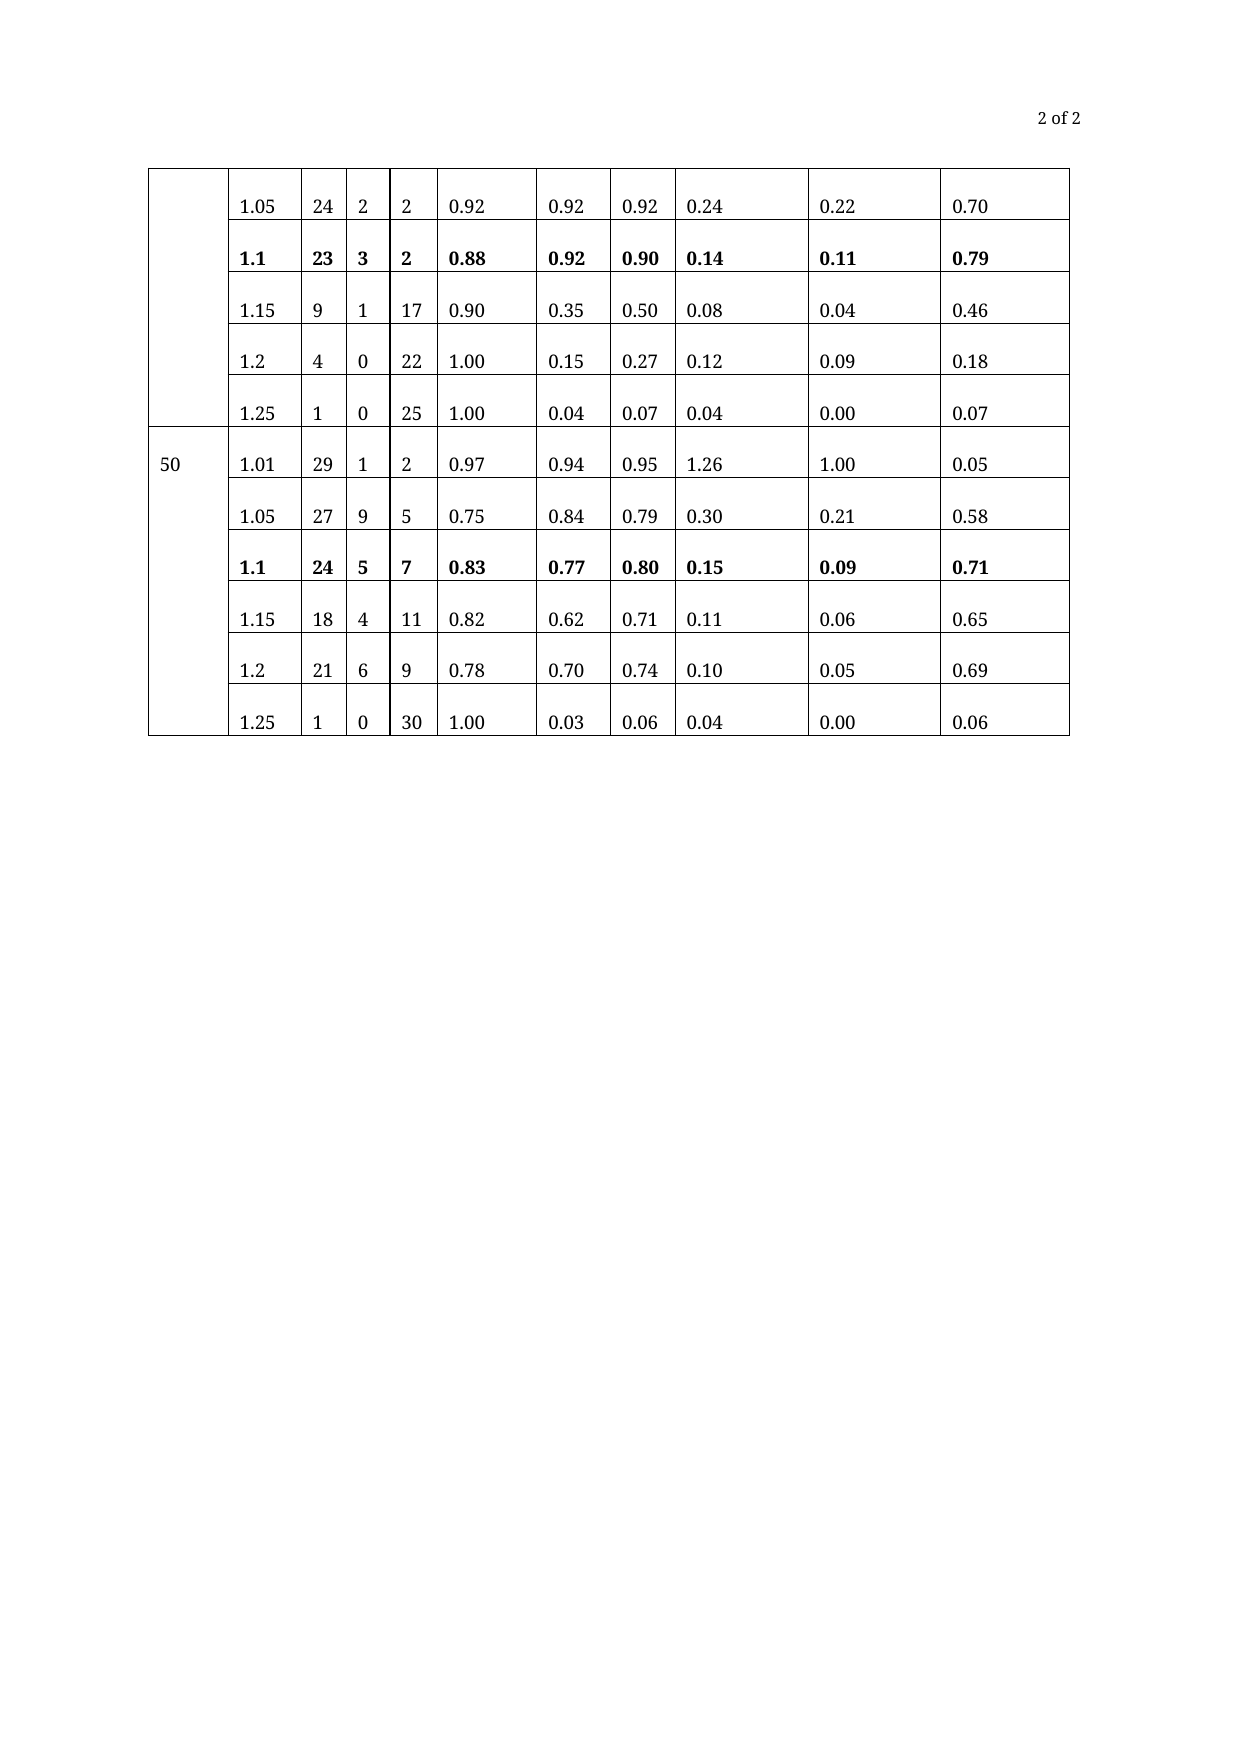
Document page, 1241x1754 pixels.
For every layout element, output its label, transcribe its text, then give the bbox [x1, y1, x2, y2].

table_cell 0.90 [438, 272, 536, 322]
table_cell 1.00 [809, 427, 940, 477]
table_cell 0.22 [809, 169, 940, 219]
table_cell 4 [347, 581, 389, 632]
table_cell 0.35 [537, 272, 610, 322]
table_cell 9 [347, 478, 389, 529]
table_cell 1.00 [438, 324, 536, 374]
table_cell 11 [391, 581, 437, 632]
table_cell 1.00 [438, 684, 536, 735]
table_cell 0.09 [809, 324, 940, 374]
table_cell 0.83 [438, 530, 536, 580]
table_cell 0.77 [537, 530, 610, 580]
table_cell 24 [302, 530, 346, 580]
table_cell 0.27 [611, 324, 675, 374]
table_cell 0.08 [676, 272, 808, 322]
table_cell 0.30 [676, 478, 808, 529]
table_cell 0.95 [611, 427, 675, 477]
table_cell 0.75 [438, 478, 536, 529]
table_cell 25 [391, 375, 437, 426]
table_cell 0.90 [611, 220, 675, 271]
table_cell 40 [149, 169, 228, 426]
table_cell 0.71 [941, 530, 1069, 580]
table_cell 2 [391, 427, 437, 477]
table_cell 29 [302, 427, 346, 477]
table_cell 1 [302, 684, 346, 735]
table_cell 0.06 [809, 581, 940, 632]
table_cell 0.15 [676, 530, 808, 580]
table_cell 0.12 [676, 324, 808, 374]
table_cell 2 [391, 169, 437, 219]
table_cell 0.21 [809, 478, 940, 529]
table_cell 1.2 [229, 324, 301, 374]
table_cell 0.10 [676, 633, 808, 683]
table_cell 0.74 [611, 633, 675, 683]
table_cell 21 [302, 633, 346, 683]
table_cell 0.07 [941, 375, 1069, 426]
table_cell 0.05 [809, 633, 940, 683]
table_cell 0.70 [941, 169, 1069, 219]
table_cell 3 [347, 220, 389, 271]
table_cell 0.69 [941, 633, 1069, 683]
table_cell 0.79 [611, 478, 675, 529]
table_cell 9 [391, 633, 437, 683]
table_cell 0.58 [941, 478, 1069, 529]
table_cell 2 [347, 169, 389, 219]
table_cell 1.1 [229, 530, 301, 580]
table_cell 0.15 [537, 324, 610, 374]
table_cell 0.18 [941, 324, 1069, 374]
table_cell 1.15 [229, 581, 301, 632]
table_cell 0 [347, 375, 389, 426]
table_cell 0.79 [941, 220, 1069, 271]
table_cell 0.50 [611, 272, 675, 322]
table_cell 0.03 [537, 684, 610, 735]
table_cell 0.11 [676, 581, 808, 632]
table_cell 1.01 [229, 427, 301, 477]
table_cell 1.25 [229, 684, 301, 735]
table_cell 0.11 [809, 220, 940, 271]
table_cell 1 [347, 272, 389, 322]
table_cell 6 [347, 633, 389, 683]
table_cell 0.92 [537, 169, 610, 219]
table_cell 1.15 [229, 272, 301, 322]
table_cell 0.92 [438, 169, 536, 219]
table_cell 17 [391, 272, 437, 322]
table_cell 0.82 [438, 581, 536, 632]
table_cell 1.2 [229, 633, 301, 683]
table_cell 0.97 [438, 427, 536, 477]
table_cell 0.92 [611, 169, 675, 219]
table_cell 0.78 [438, 633, 536, 683]
table_cell 18 [302, 581, 346, 632]
table_cell 1 [347, 427, 389, 477]
table_cell 4 [302, 324, 346, 374]
table_cell 5 [347, 530, 389, 580]
table_cell 1.25 [229, 375, 301, 426]
table_cell 9 [302, 272, 346, 322]
table_cell 1.1 [229, 220, 301, 271]
table_cell 0.06 [941, 684, 1069, 735]
table_cell 1.26 [676, 427, 808, 477]
table_cell 0.88 [438, 220, 536, 271]
table_cell 2 [391, 220, 437, 271]
table_cell 0.09 [809, 530, 940, 580]
table_cell 1.05 [229, 169, 301, 219]
table_cell 0.04 [809, 272, 940, 322]
table_cell 1.00 [438, 375, 536, 426]
table_cell 0.07 [611, 375, 675, 426]
table_cell 0.05 [941, 427, 1069, 477]
table_cell 0.06 [611, 684, 675, 735]
table_cell 0.00 [809, 684, 940, 735]
table_cell 0.14 [676, 220, 808, 271]
table_cell 23 [302, 220, 346, 271]
table_cell 24 [302, 169, 346, 219]
table_cell 22 [391, 324, 437, 374]
table_cell 0.92 [537, 220, 610, 271]
table_cell 1.05 [229, 478, 301, 529]
table_cell 0.71 [611, 581, 675, 632]
table_cell 0.04 [537, 375, 610, 426]
table_cell 7 [391, 530, 437, 580]
table_cell 0.04 [676, 684, 808, 735]
table_cell 0 [347, 324, 389, 374]
table_cell 0.62 [537, 581, 610, 632]
table_cell 0.94 [537, 427, 610, 477]
table_cell 0.65 [941, 581, 1069, 632]
table_cell 50 [149, 427, 228, 735]
table_cell 0.46 [941, 272, 1069, 322]
table_cell 0.80 [611, 530, 675, 580]
table_cell 0.04 [676, 375, 808, 426]
table_cell 5 [391, 478, 437, 529]
table_cell 30 [391, 684, 437, 735]
table_cell 0.70 [537, 633, 610, 683]
table_cell 1 [302, 375, 346, 426]
table_cell 0.00 [809, 375, 940, 426]
table_cell 27 [302, 478, 346, 529]
table_cell 0.24 [676, 169, 808, 219]
table_cell 0.84 [537, 478, 610, 529]
table_cell 0 [347, 684, 389, 735]
